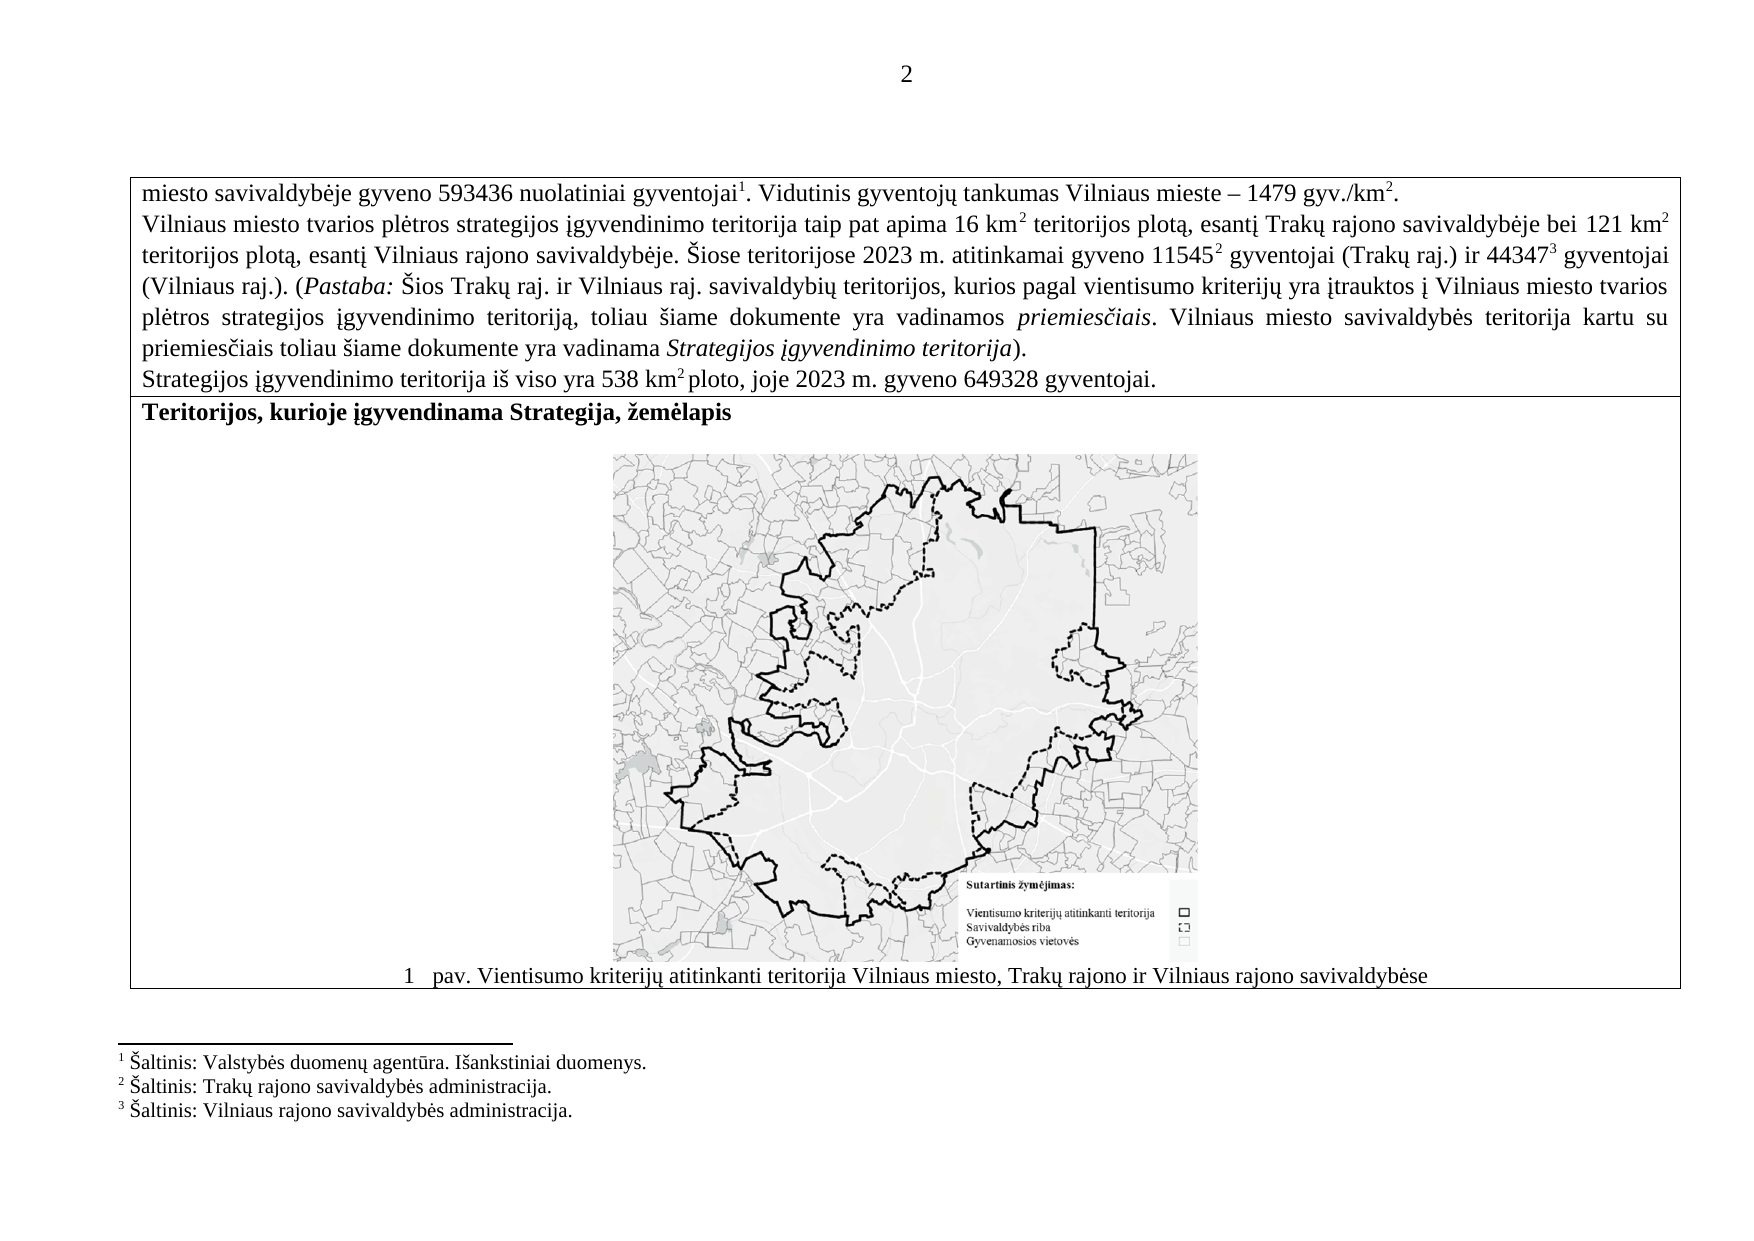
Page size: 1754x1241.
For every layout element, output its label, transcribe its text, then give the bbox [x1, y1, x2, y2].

picture [613, 454, 1198, 962]
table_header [131, 178, 1680, 396]
table_cell Teritorijos, kurioje įgyvendinama Strategija, žemėlapis pav. Vientisumo kriterijų atitinkanti teritorija Vilniaus miesto, Trakų rajono ir Vilniaus rajono savivaldybėse [131, 397, 1680, 988]
